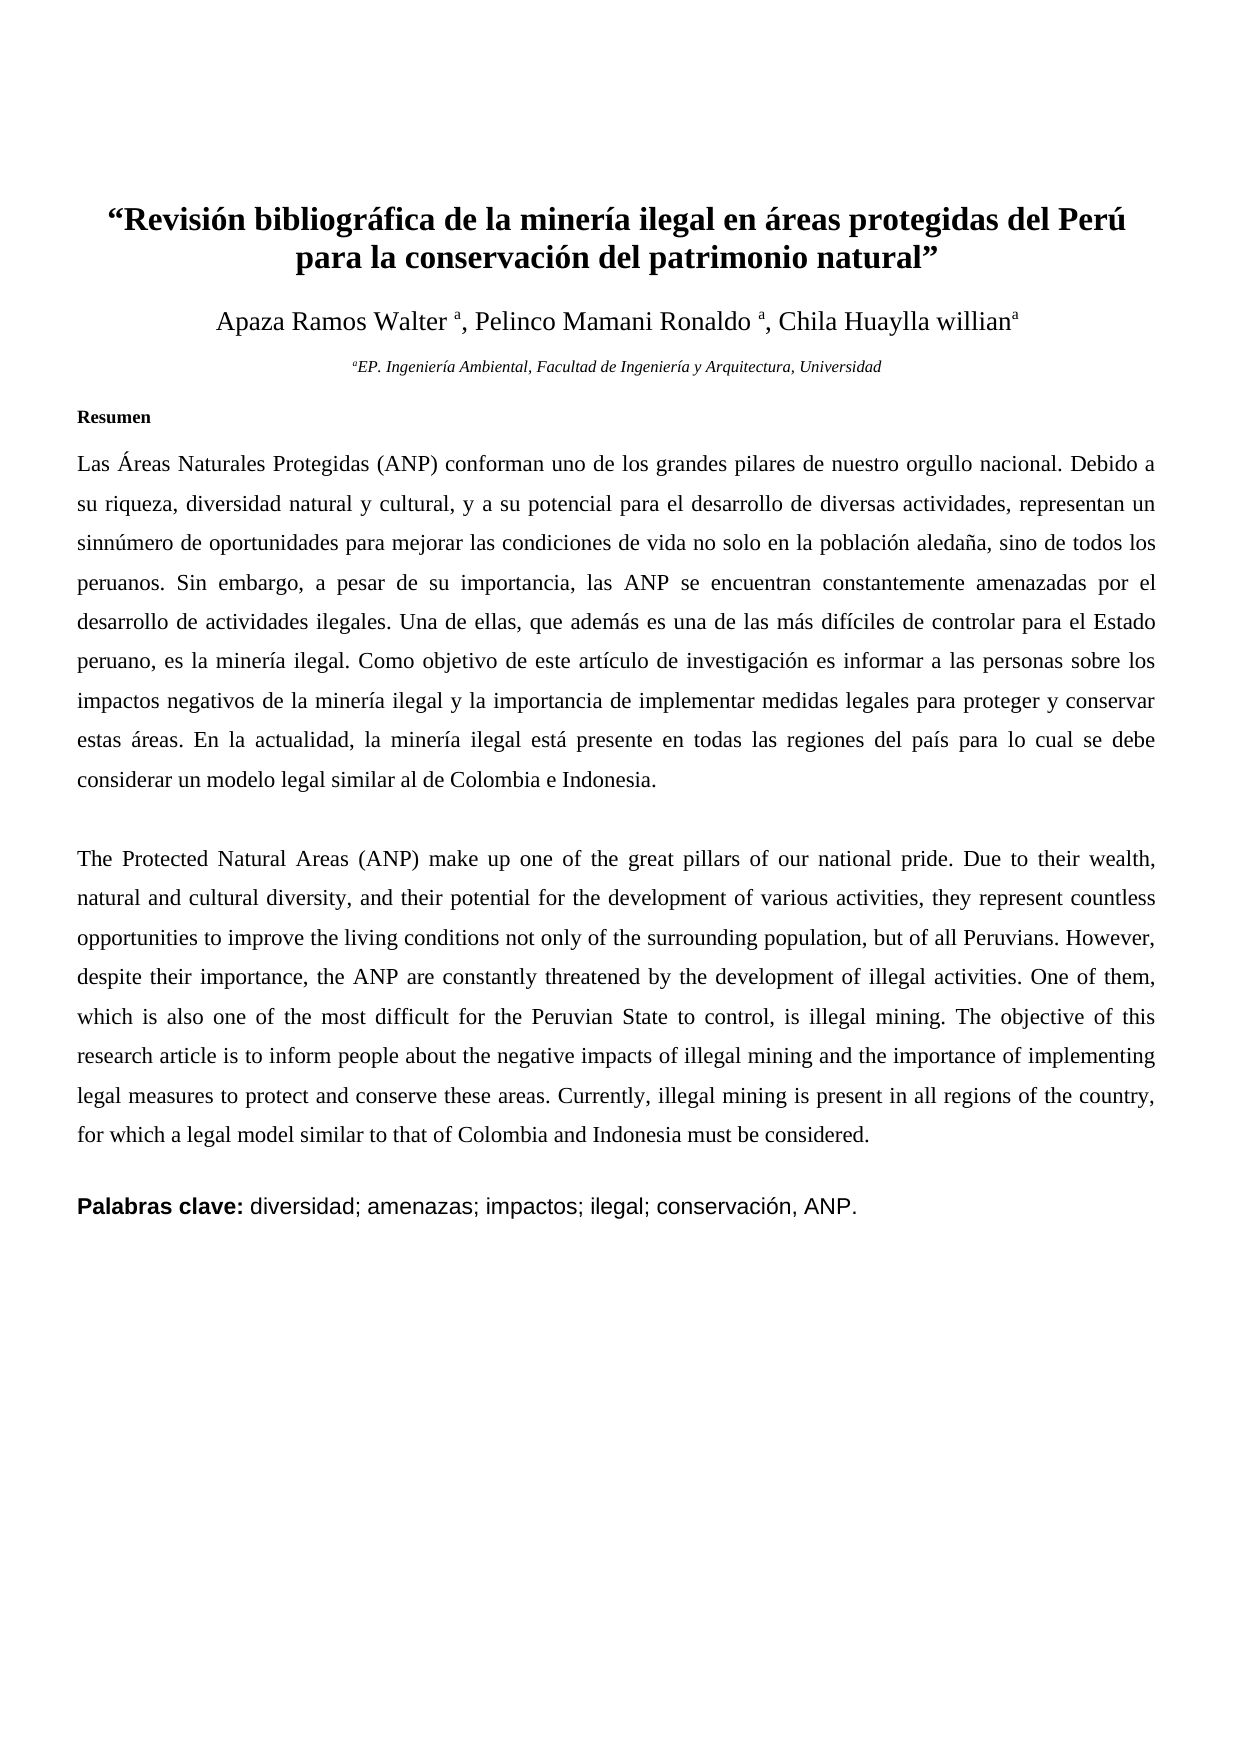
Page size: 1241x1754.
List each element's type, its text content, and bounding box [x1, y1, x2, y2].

text The Protected Natural Areas (ANP) make up one of the great pillars of our national pride. Due to their wealth, natural and cultural diversity, and their potential for the development of various activities, they represent countless opportunities to improve the living conditions not only of the surrounding population, but of all Peruvians. However, despite their importance, the ANP are constantly threatened by the development of illegal activities. One of them, which is also one of the most difficult for the Peruvian State to control, is illegal mining. The objective of this research article is to inform people about the negative impacts of illegal mining and the importance of implementing legal measures to protect and conserve these areas. Currently, illegal mining is present in all regions of the country, for which a legal model similar to that of Colombia and Indonesia must be considered. [77, 845, 1157, 1148]
text “Revisión bibliográfica de la minería ilegal en áreas protegidas del Perú para la conservación del patrimonio natural” [77, 199, 1157, 276]
text Palabras clave: diversidad; amenazas; impactos; ilegal; conservación, ANP. [77, 1193, 1157, 1240]
text Resumen [77, 408, 1157, 427]
text aEP. Ingeniería Ambiental, Facultad de Ingeniería y Arquitectura, Universidad [77, 360, 1157, 376]
text Apaza Ramos Walter a, Pelinco Mamani Ronaldo a, Chila Huaylla williana [77, 304, 1157, 336]
text Las Áreas Naturales Protegidas (ANP) conforman uno de los grandes pilares de nuestro orgullo nacional. Debido a su riqueza, diversidad natural y cultural, y a su potencial para el desarrollo de diversas actividades, representan un sinnúmero de oportunidades para mejorar las condiciones de vida no solo en la población aledaña, sino de todos los peruanos. Sin embargo, a pesar de su importancia, las ANP se encuentran constantemente amenazadas por el desarrollo de actividades ilegales. Una de ellas, que además es una de las más difíciles de controlar para el Estado peruano, es la minería ilegal. Como objetivo de este artículo de investigación es informar a las personas sobre los impactos negativos de la minería ilegal y la importancia de implementar medidas legales para proteger y conservar estas áreas. En la actualidad, la minería ilegal está presente en todas las regiones del país para lo cual se debe considerar un modelo legal similar al de Colombia e Indonesia. [77, 450, 1157, 792]
